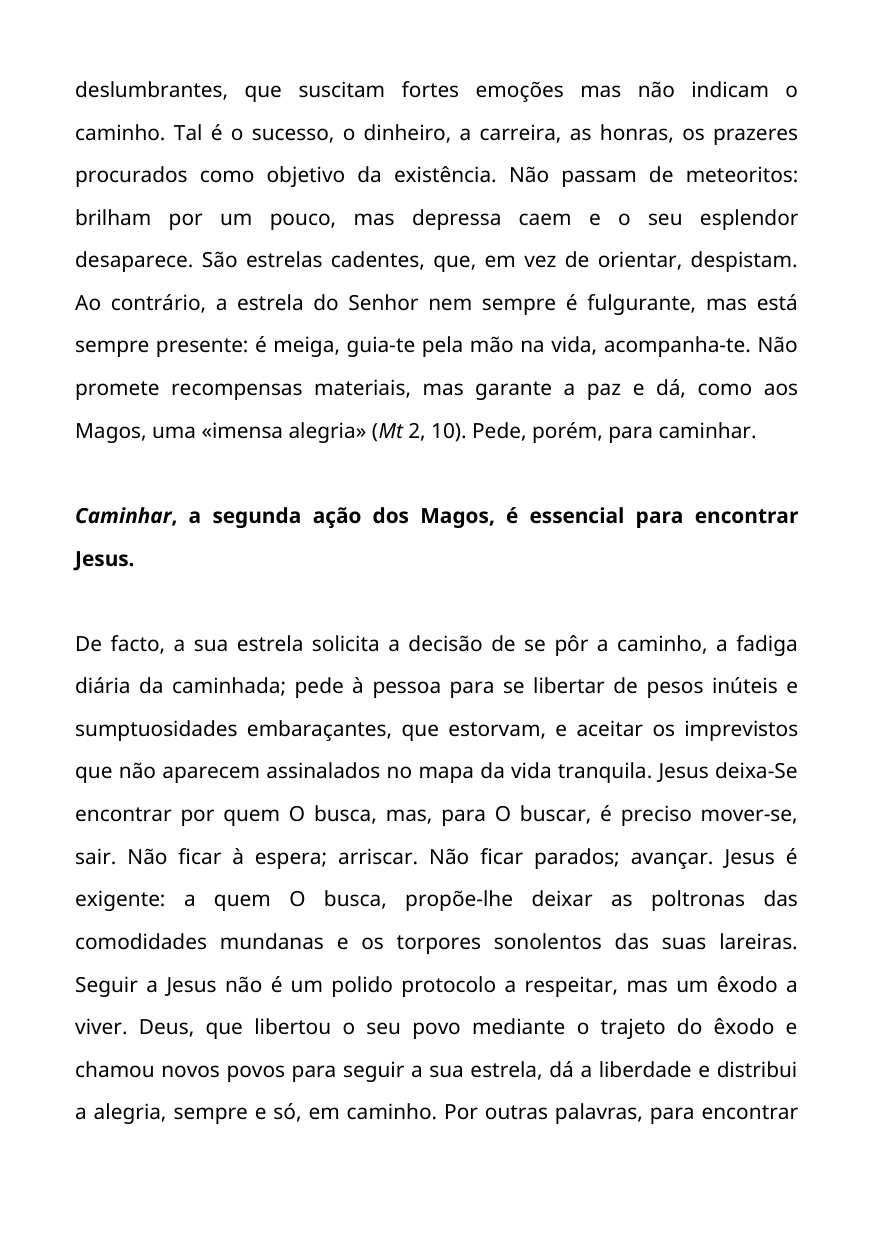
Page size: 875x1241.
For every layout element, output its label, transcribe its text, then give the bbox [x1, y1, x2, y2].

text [75, 75, 799, 444]
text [75, 629, 799, 1126]
text Caminhar, a segunda ação dos Magos, é essencial para encontrar Jesus. [75, 501, 799, 572]
